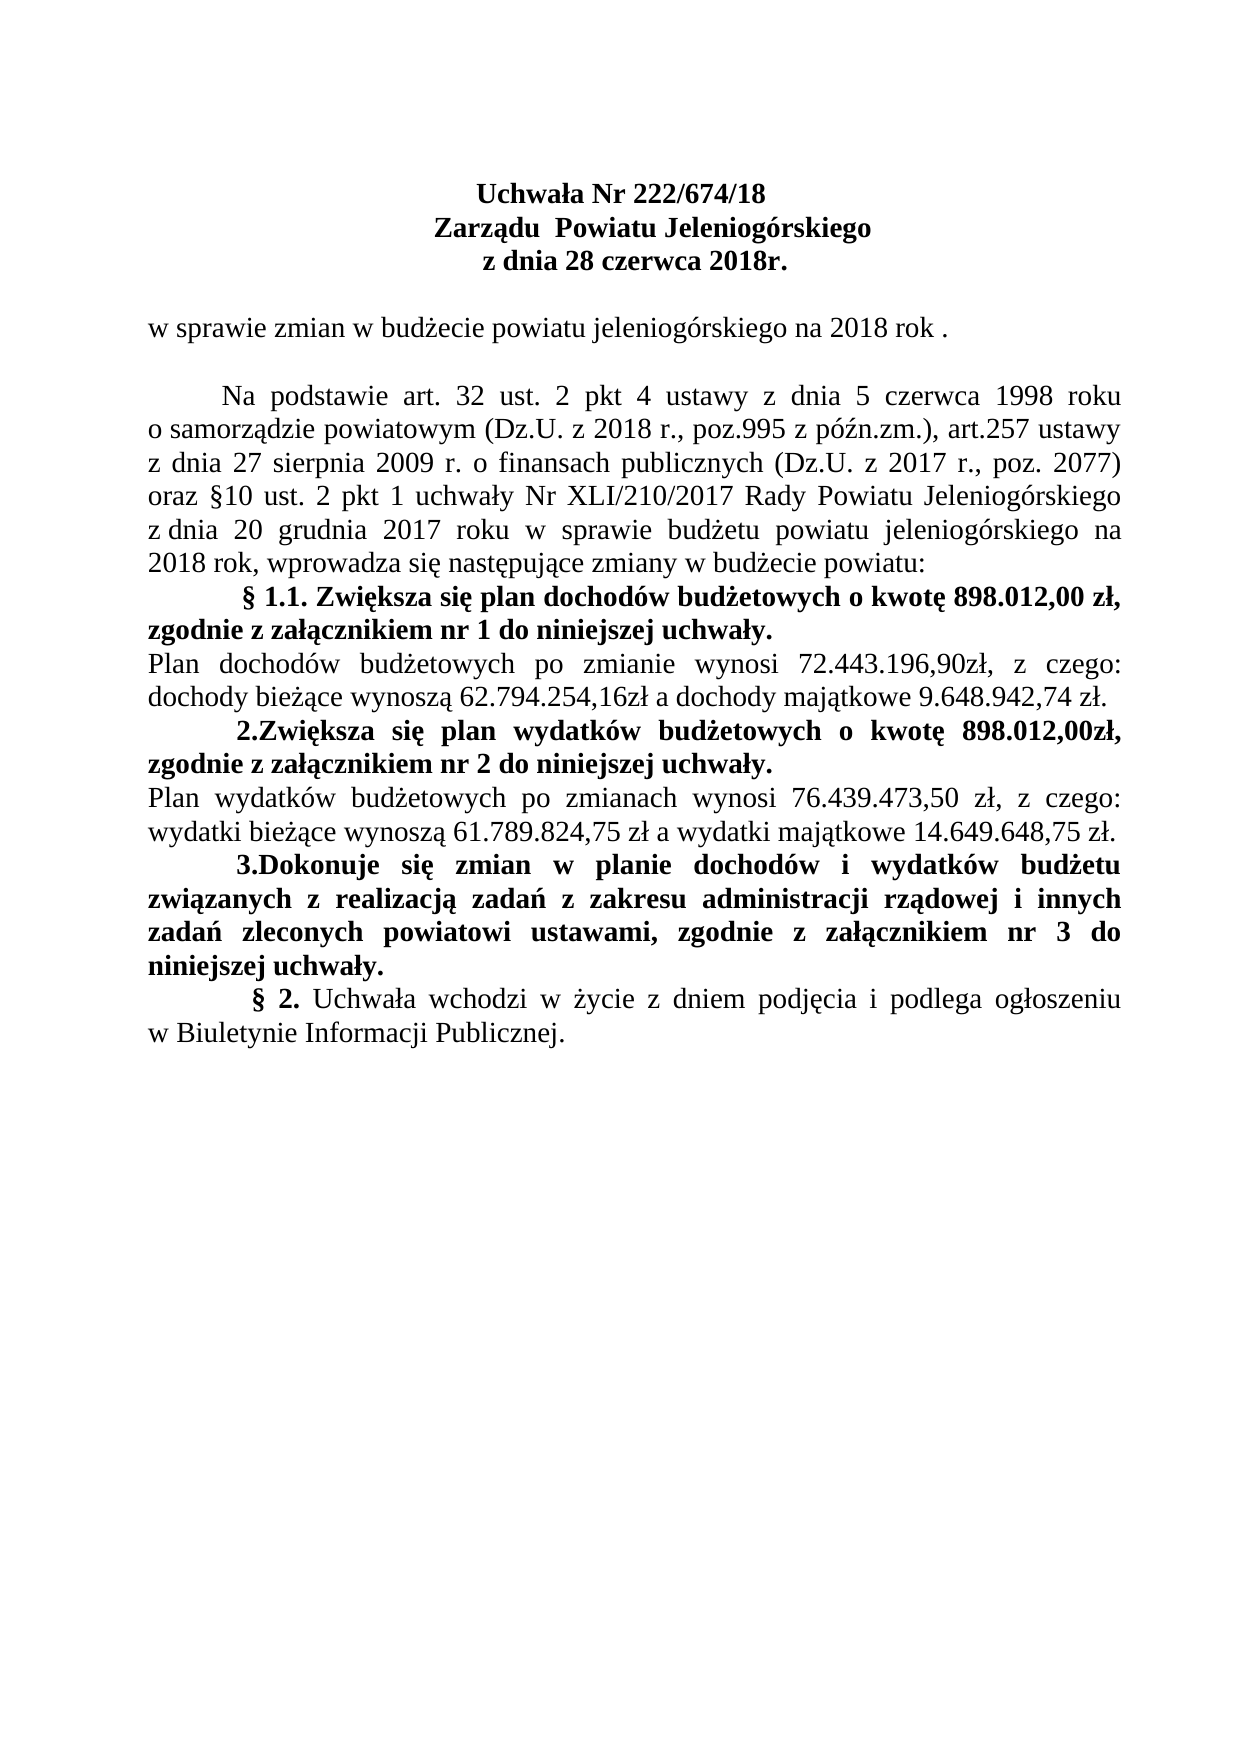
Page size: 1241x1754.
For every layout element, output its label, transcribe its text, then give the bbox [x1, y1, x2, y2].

text 3.Dokonuje się zmian w planie dochodów i wydatków budżetu związanych z realizacją zadań z zakresu administracji rządowej i innych zadań zleconych powiatowi ustawami, zgodnie z załącznikiem nr 3 do niniejszej uchwały. [148, 847, 1122, 981]
text 2.Zwiększa się plan wydatków budżetowych o kwotę 898.012,00zł, zgodnie z załącznikiem nr 2 do niniejszej uchwały. [148, 713, 1122, 780]
text Na podstawie art. 32 ust. 2 pkt 4 ustawy z dnia 5 czerwca 1998 roku o samorządzie powiatowym (Dz.U. z 2018 r., poz.995 z późn.zm.), art.257 ustawy z dnia 27 sierpnia 2009 r. o finansach publicznych (Dz.U. z 2017 r., poz. 2077) oraz §10 ust. 2 pkt 1 uchwały Nr XLI/210/2017 Rady Powiatu Jeleniogórskiego z dnia 20 grudnia 2017 roku w sprawie budżetu powiatu jeleniogórskiego na 2018 rok, wprowadza się następujące zmiany w budżecie powiatu: [148, 378, 1122, 579]
text w sprawie zmian w budżecie powiatu jeleniogórskiego na 2018 rok . [148, 311, 1122, 344]
text z dnia 28 czerwca 2018r. [148, 243, 1122, 277]
text § 1.1. Zwiększa się plan dochodów budżetowych o kwotę 898.012,00 zł, zgodnie z załącznikiem nr 1 do niniejszej uchwały. [148, 579, 1122, 646]
text Plan dochodów budżetowych po zmianie wynosi 72.443.196,90zł, z czego: dochody bieżące wynoszą 62.794.254,16zł a dochody majątkowe 9.648.942,74 zł. [148, 646, 1122, 713]
text Plan wydatków budżetowych po zmianach wynosi 76.439.473,50 zł, z czego: wydatki bieżące wynoszą 61.789.824,75 zł a wydatki majątkowe 14.649.648,75 zł. [148, 780, 1122, 847]
text § 2. Uchwała wchodzi w życie z dniem podjęcia i podlega ogłoszeniu w Biuletynie Informacji Publicznej. [148, 981, 1122, 1048]
text Zarządu Powiatu Jeleniogórskiego [148, 210, 1157, 243]
text Uchwała Nr 222/674/18 [148, 176, 1157, 210]
